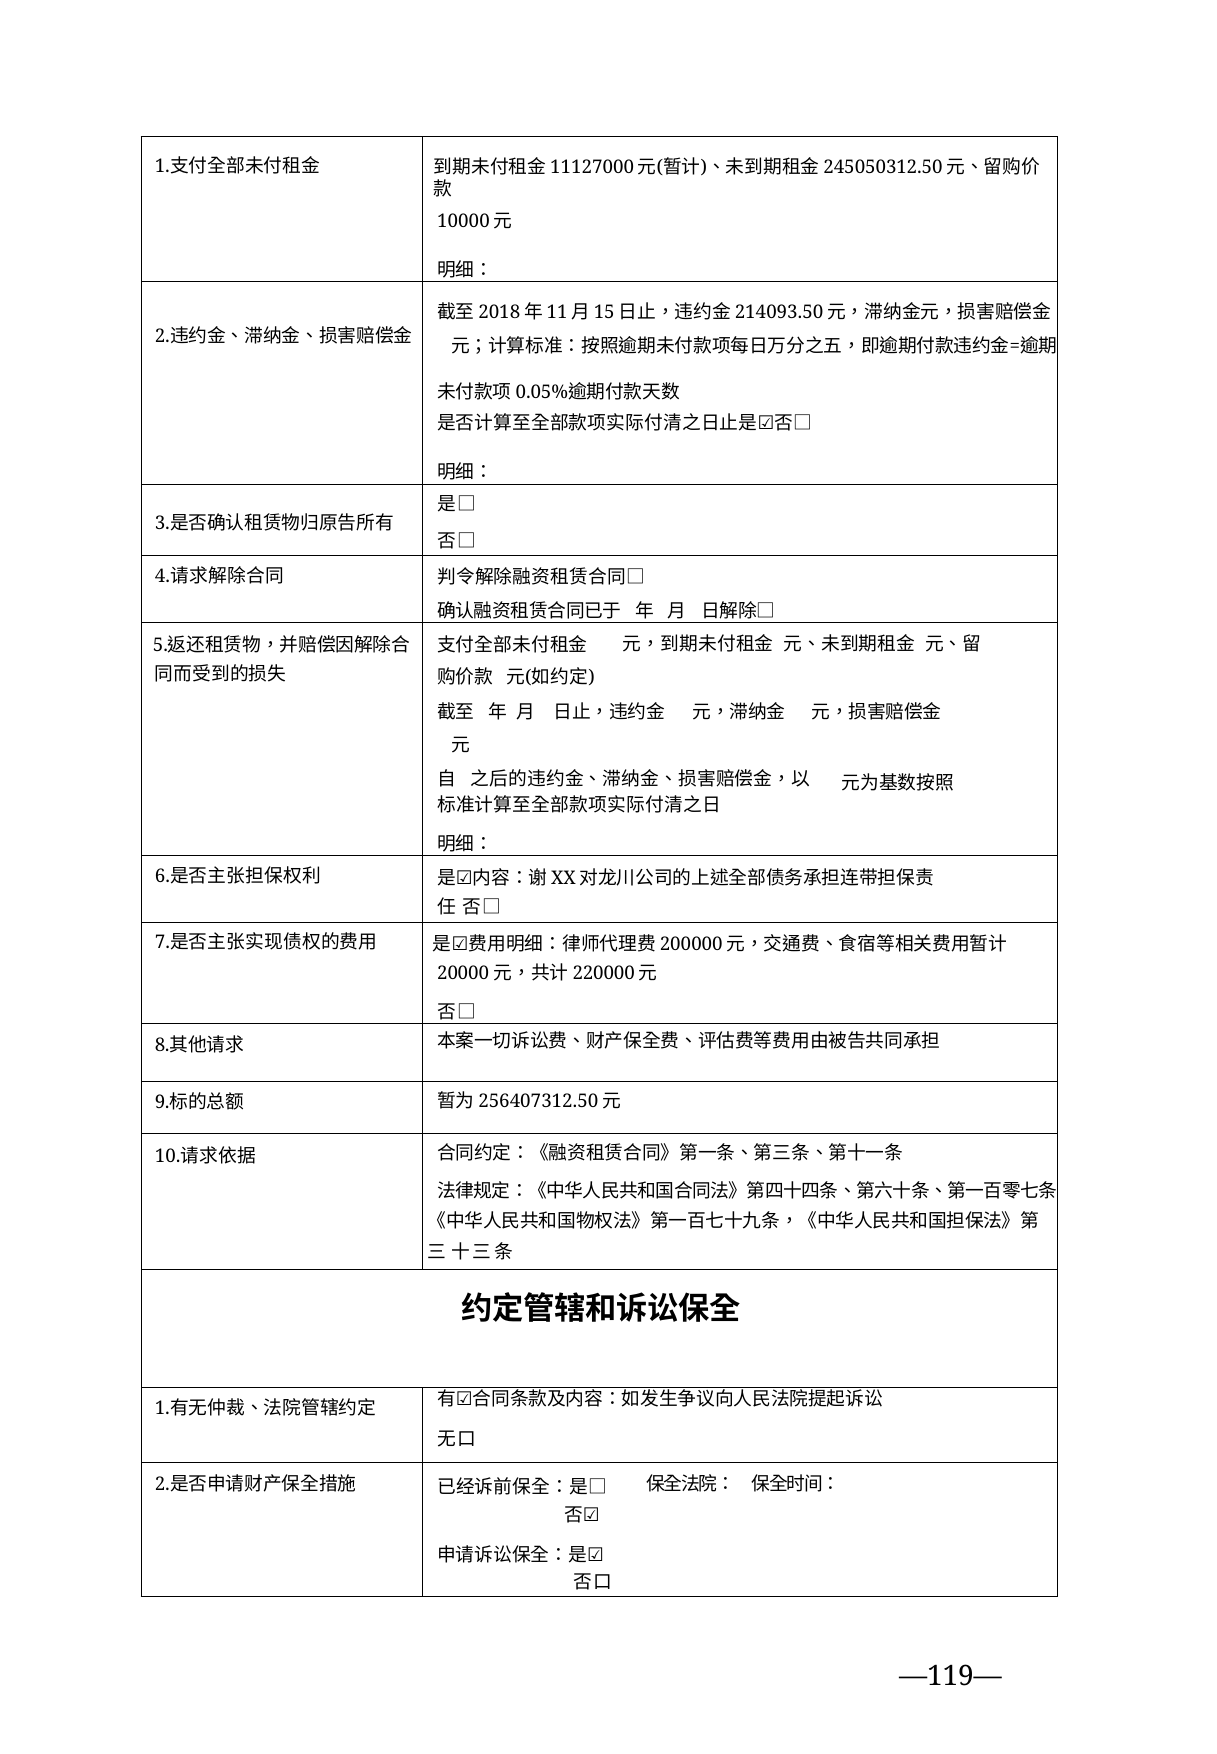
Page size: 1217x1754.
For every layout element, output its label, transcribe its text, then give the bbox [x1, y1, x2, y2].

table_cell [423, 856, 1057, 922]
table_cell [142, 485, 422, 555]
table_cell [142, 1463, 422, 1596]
text —119— [899, 1662, 1059, 1691]
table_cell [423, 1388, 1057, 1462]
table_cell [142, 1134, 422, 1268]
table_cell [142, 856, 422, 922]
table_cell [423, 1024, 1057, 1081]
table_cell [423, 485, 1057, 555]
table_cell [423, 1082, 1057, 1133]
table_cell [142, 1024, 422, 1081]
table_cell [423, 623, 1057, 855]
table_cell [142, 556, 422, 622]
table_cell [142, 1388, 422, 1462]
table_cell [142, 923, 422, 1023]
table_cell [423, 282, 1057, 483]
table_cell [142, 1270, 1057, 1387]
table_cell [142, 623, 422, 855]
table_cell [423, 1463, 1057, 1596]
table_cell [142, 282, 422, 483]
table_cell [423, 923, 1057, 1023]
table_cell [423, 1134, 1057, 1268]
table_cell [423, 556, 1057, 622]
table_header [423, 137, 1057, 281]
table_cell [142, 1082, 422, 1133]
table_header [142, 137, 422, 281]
